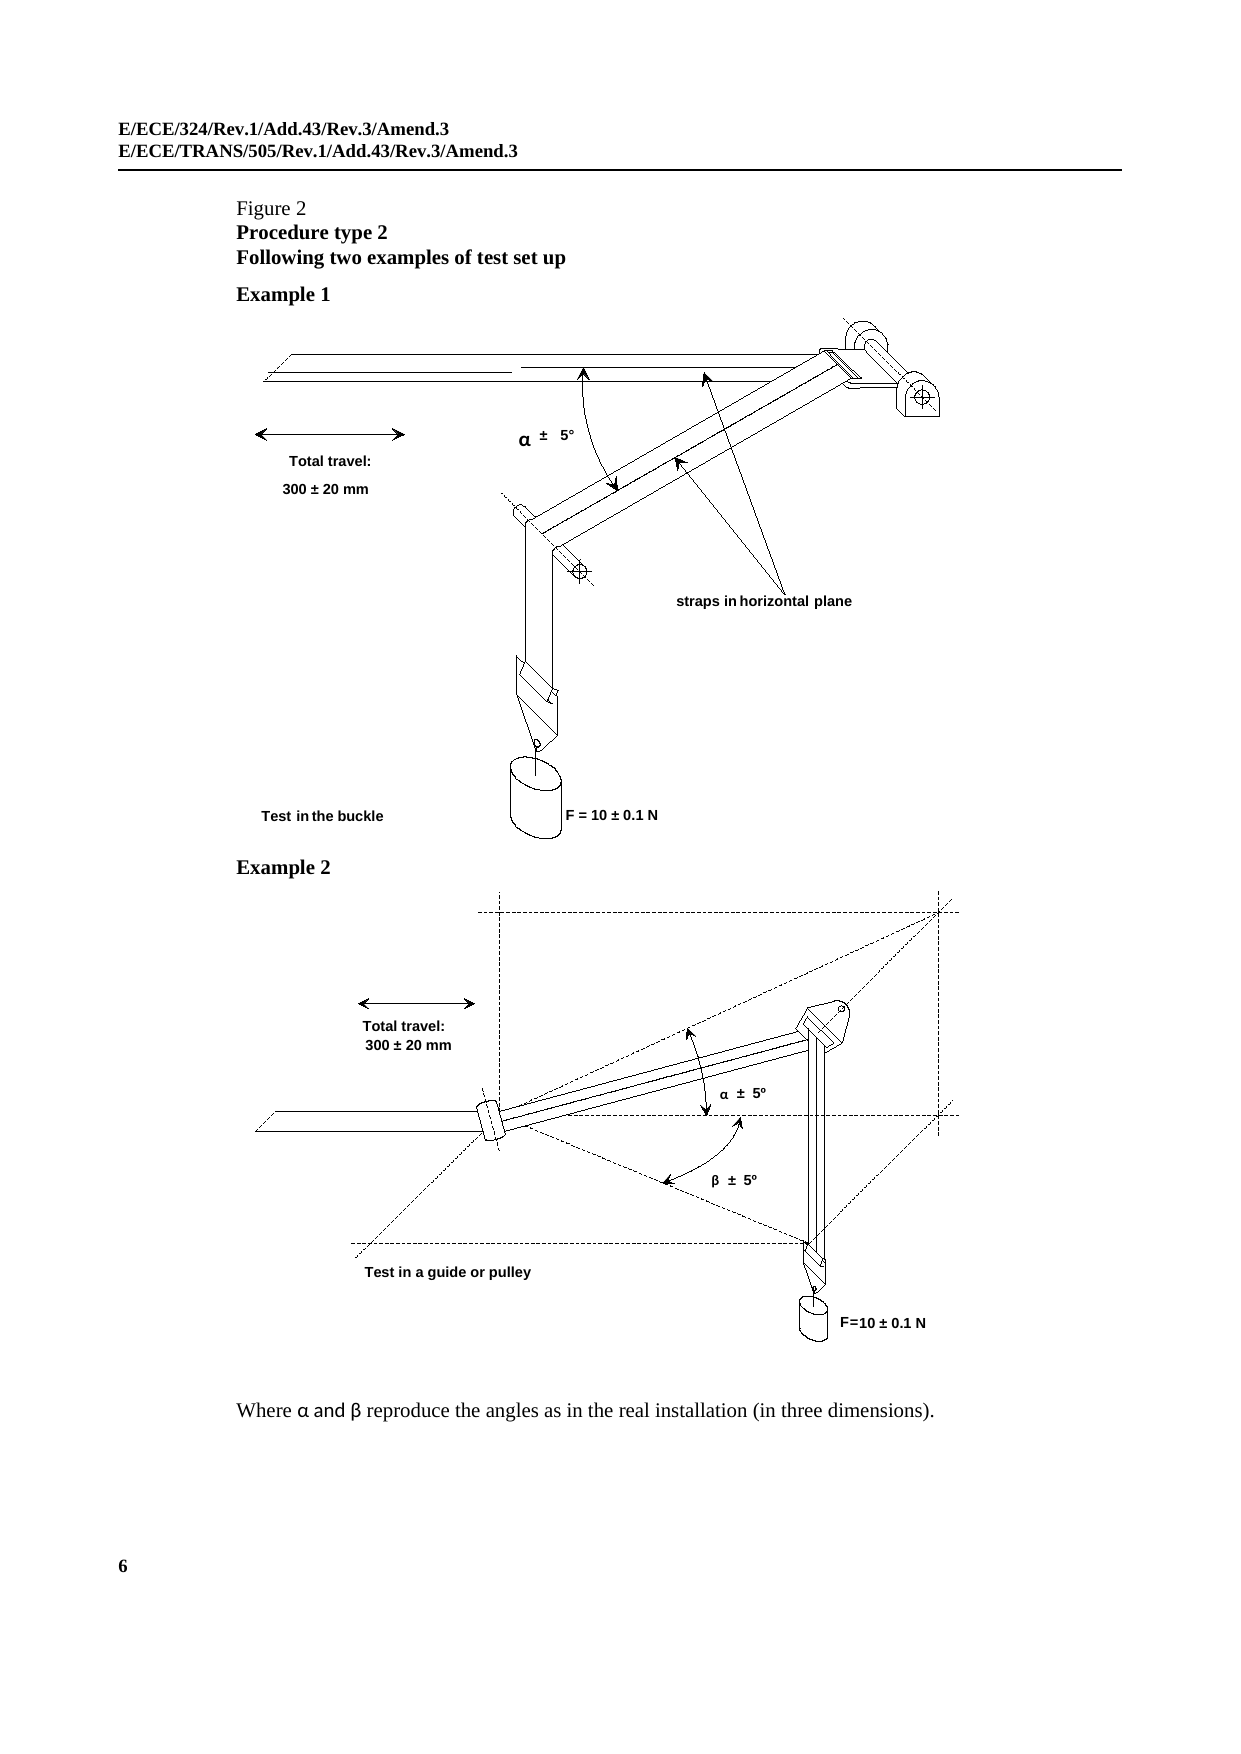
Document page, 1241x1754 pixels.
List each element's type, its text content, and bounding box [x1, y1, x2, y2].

text Where α and β reproduce the angles as in the real installation (in three dimensions). [236, 1397, 1004, 1423]
text Example 1 [236, 281, 1004, 306]
text Following two examples of test set up [236, 244, 1004, 269]
text Procedure type 2 [236, 220, 1122, 244]
text Figure 2 [236, 196, 1122, 220]
text Example 2 [236, 854, 1004, 879]
